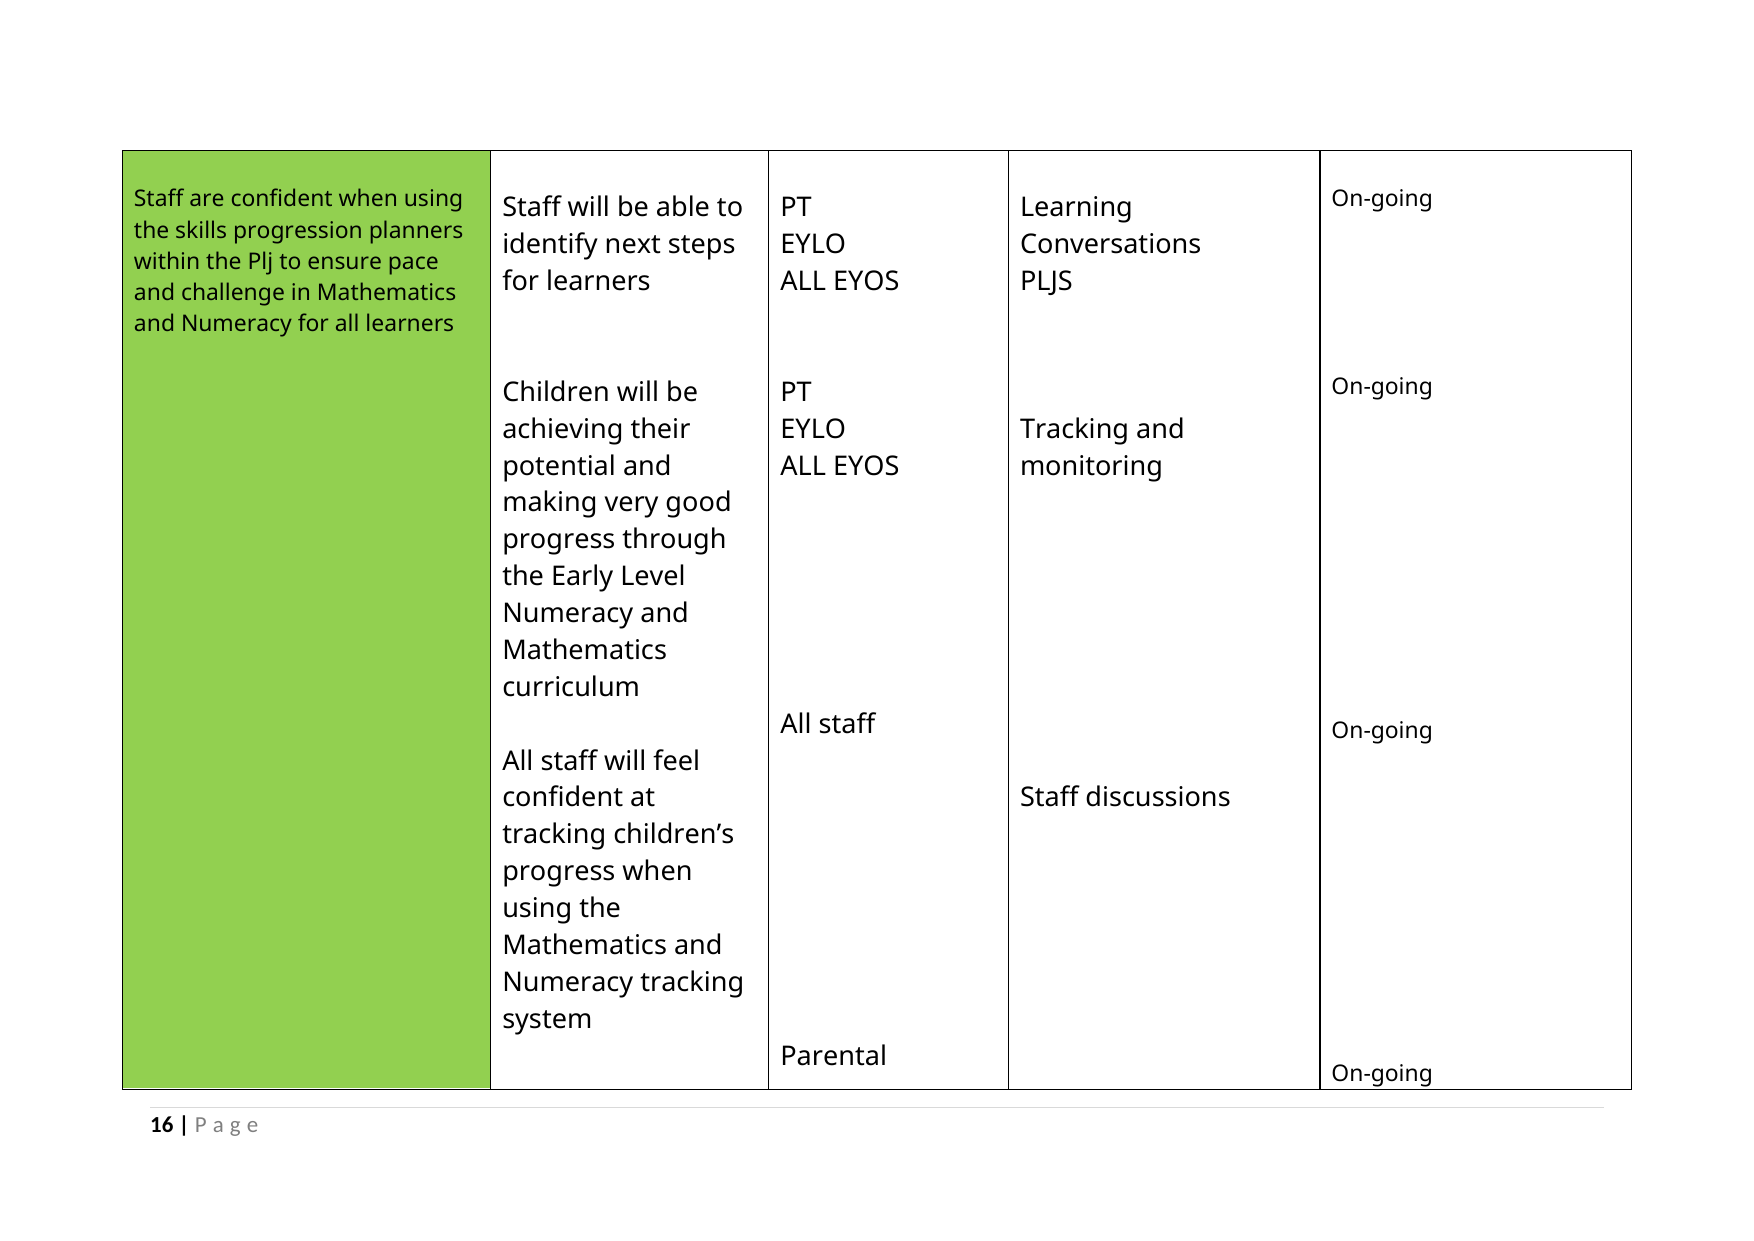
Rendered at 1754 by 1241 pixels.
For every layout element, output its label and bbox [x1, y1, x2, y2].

table_cell [1321, 151, 1631, 1088]
table_cell [123, 151, 490, 1088]
table_cell [491, 151, 768, 1088]
table_cell [1009, 151, 1319, 1088]
table_cell [769, 151, 1008, 1088]
